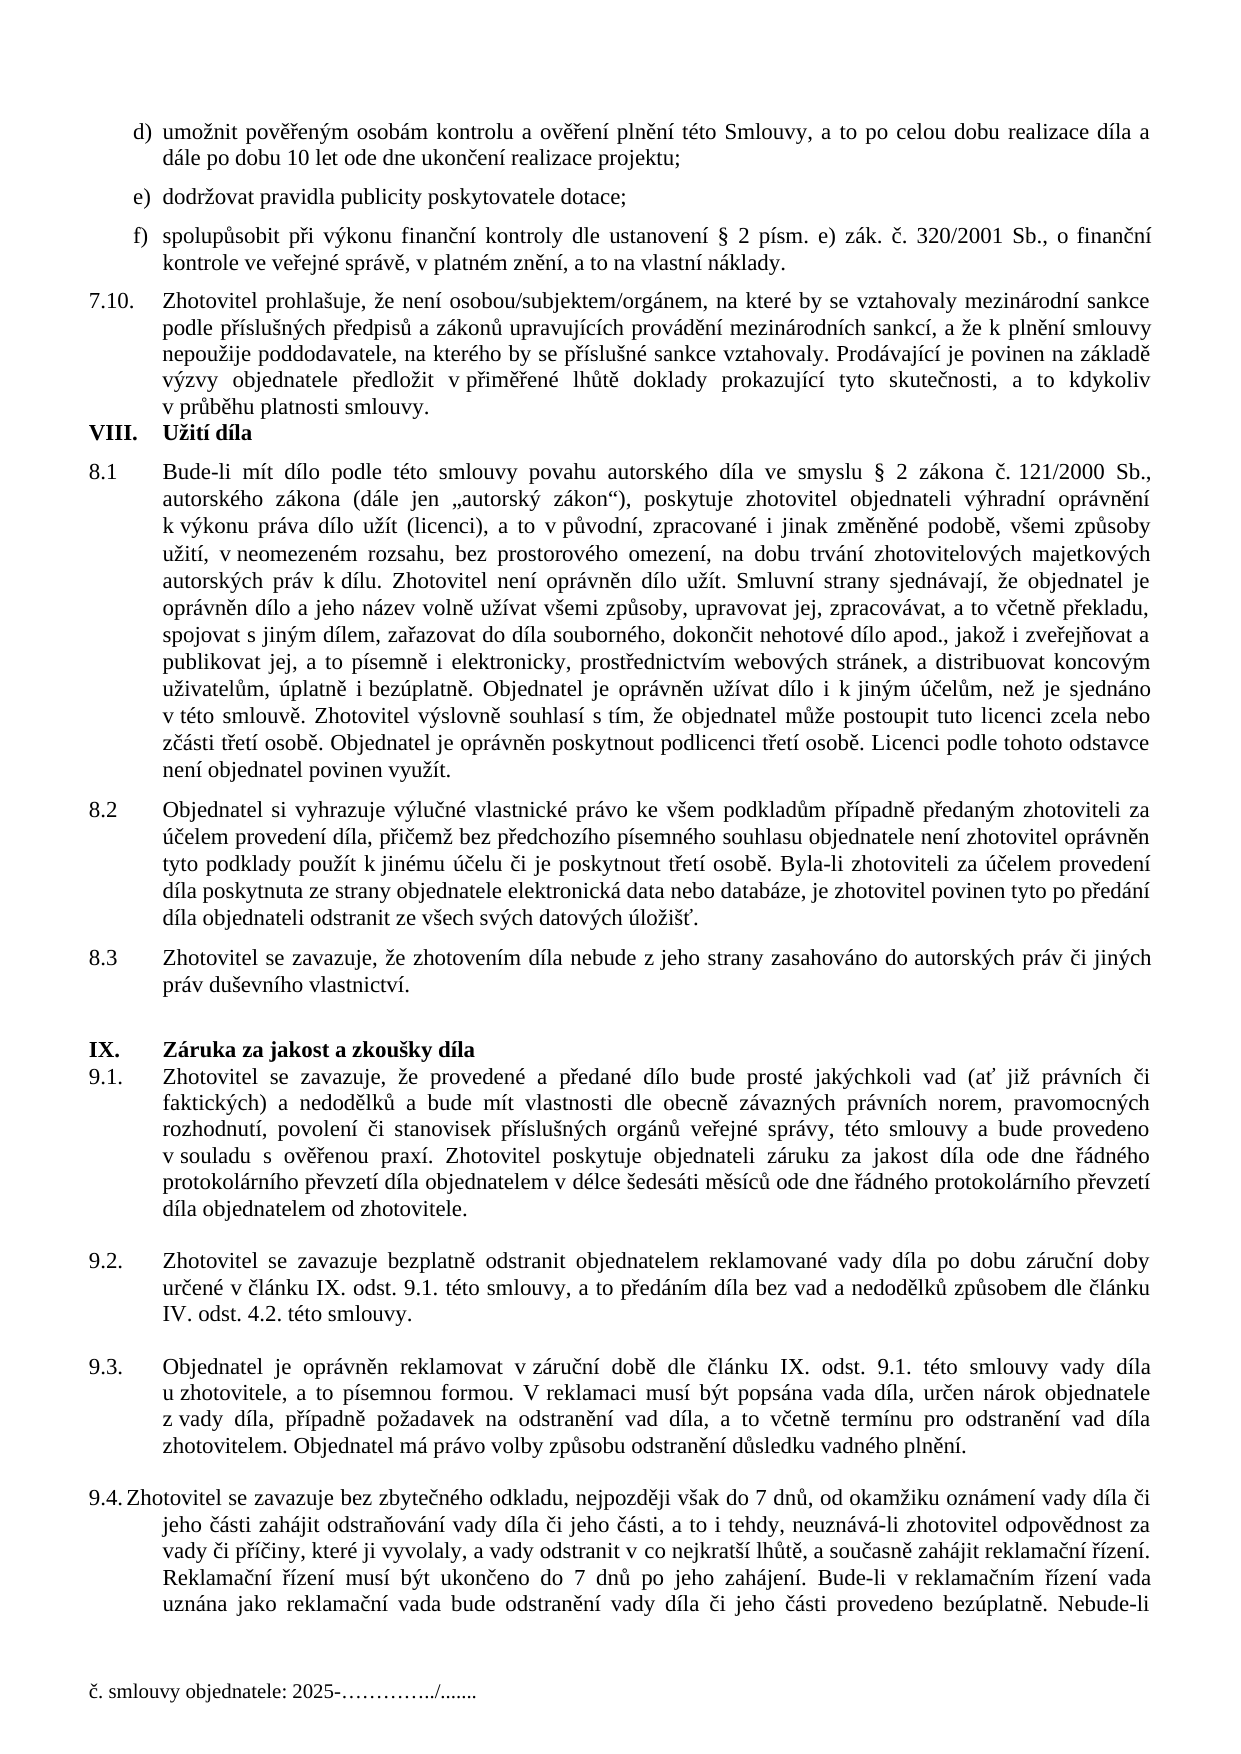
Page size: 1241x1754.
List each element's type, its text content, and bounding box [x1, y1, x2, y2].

list Zhotovitel prohlašuje, že není osobou/subjektem/orgánem, na které by se vztahovaly mezinárodní sankce podle příslušných předpisů a zákonů upravujících provádění mezinárodních sankcí, a že k plnění smlouvy nepoužije poddodavatele, na kterého by se příslušné sankce vztahovaly. Prodávající je povinen na základě výzvy objednatele předložit v přiměřené lhůtě doklady prokazující tyto skutečnosti, a to kdykoliv v průběhu platnosti smlouvy. [89, 287, 1152, 419]
text 9.2. Zhotovitel se zavazuje bezplatně odstranit objednatelem reklamované vady díla po dobu záruční doby určené v článku IX. odst. 9.1. této smlouvy, a to předáním díla bez vad a nedodělků způsobem dle článku IV. odst. 4.2. této smlouvy. [89, 1247, 1152, 1326]
subtitle VIII. Užití díla [89, 419, 1152, 446]
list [89, 1484, 1152, 1616]
list spolupůsobit při výkonu finanční kontroly dle ustanovení § 2 písm. e) zák. č. 320/2001 Sb., o finanční kontrole ve veřejné správě, v platném znění, a to na vlastní náklady. [133, 222, 1152, 275]
subtitle IX. Záruka za jakost a zkoušky díla [89, 1036, 1152, 1063]
list dodržovat pravidla publicity poskytovatele dotace; [133, 183, 1152, 210]
list Bude-li mít dílo podle této smlouvy povahu autorského díla ve smyslu § 2 zákona č. 121/2000 Sb., autorského zákona (dále jen „autorský zákon“), poskytuje zhotovitel objednateli výhradní oprávnění k výkonu práva dílo užít (licenci), a to v původní, zpracované i jinak změněné podobě, všemi způsoby užití, v neomezeném rozsahu, bez prostorového omezení, na dobu trvání zhotovitelových majetkových autorských práv k dílu. Zhotovitel není oprávněn dílo užít. Smluvní strany sjednávají, že objednatel je oprávněn dílo a jeho název volně užívat všemi způsoby, upravovat jej, zpracovávat, a to včetně překladu, spojovat s jiným dílem, zařazovat do díla souborného, dokončit nehotové dílo apod., jakož i zveřejňovat a publikovat jej, a to písemně i elektronicky, prostřednictvím webových stránek, a distribuovat koncovým uživatelům, úplatně i bezúplatně. Objednatel je oprávněn užívat dílo i k jiným účelům, než je sjednáno v této smlouvě. Zhotovitel výslovně souhlasí s tím, že objednatel může postoupit tuto licenci zcela nebo zčásti třetí osobě. Objednatel je oprávněn poskytnout podlicenci třetí osobě. Licenci podle tohoto odstavce není objednatel povinen využít. [89, 458, 1152, 783]
text 9.3. Objednatel je oprávněn reklamovat v záruční době dle článku IX. odst. 9.1. této smlouvy vady díla u zhotovitele, a to písemnou formou. V reklamaci musí být popsána vada díla, určen nárok objednatele z vady díla, případně požadavek na odstranění vad díla, a to včetně termínu pro odstranění vad díla zhotovitelem. Objednatel má právo volby způsobu odstranění důsledku vadného plnění. [89, 1353, 1152, 1458]
list umožnit pověřeným osobám kontrolu a ověření plnění této Smlouvy, a to po celou dobu realizace díla a dále po dobu 10 let ode dne ukončení realizace projektu; [133, 118, 1152, 171]
text 9.1. Zhotovitel se zavazuje, že provedené a předané dílo bude prosté jakýchkoli vad (ať již právních či faktických) a nedodělků a bude mít vlastnosti dle obecně závazných právních norem, pravomocných rozhodnutí, povolení či stanovisek příslušných orgánů veřejné správy, této smlouvy a bude provedeno v souladu s ověřenou praxí. Zhotovitel poskytuje objednateli záruku za jakost díla ode dne řádného protokolárního převzetí díla objednatelem v délce šedesáti měsíců ode dne řádného protokolárního převzetí díla objednatelem od zhotovitele. [89, 1063, 1152, 1221]
list Objednatel si vyhrazuje výlučné vlastnické právo ke všem podkladům případně předaným zhotoviteli za účelem provedení díla, přičemž bez předchozího písemného souhlasu objednatele není zhotovitel oprávněn tyto podklady použít k jinému účelu či je poskytnout třetí osobě. Byla-li zhotoviteli za účelem provedení díla poskytnuta ze strany objednatele elektronická data nebo databáze, je zhotovitel povinen tyto po předání díla objednateli odstranit ze všech svých datových úložišť. [89, 796, 1152, 931]
list Zhotovitel se zavazuje, že zhotovením díla nebude z jeho strany zasahováno do autorských práv či jiných práv duševního vlastnictví. [89, 943, 1152, 998]
